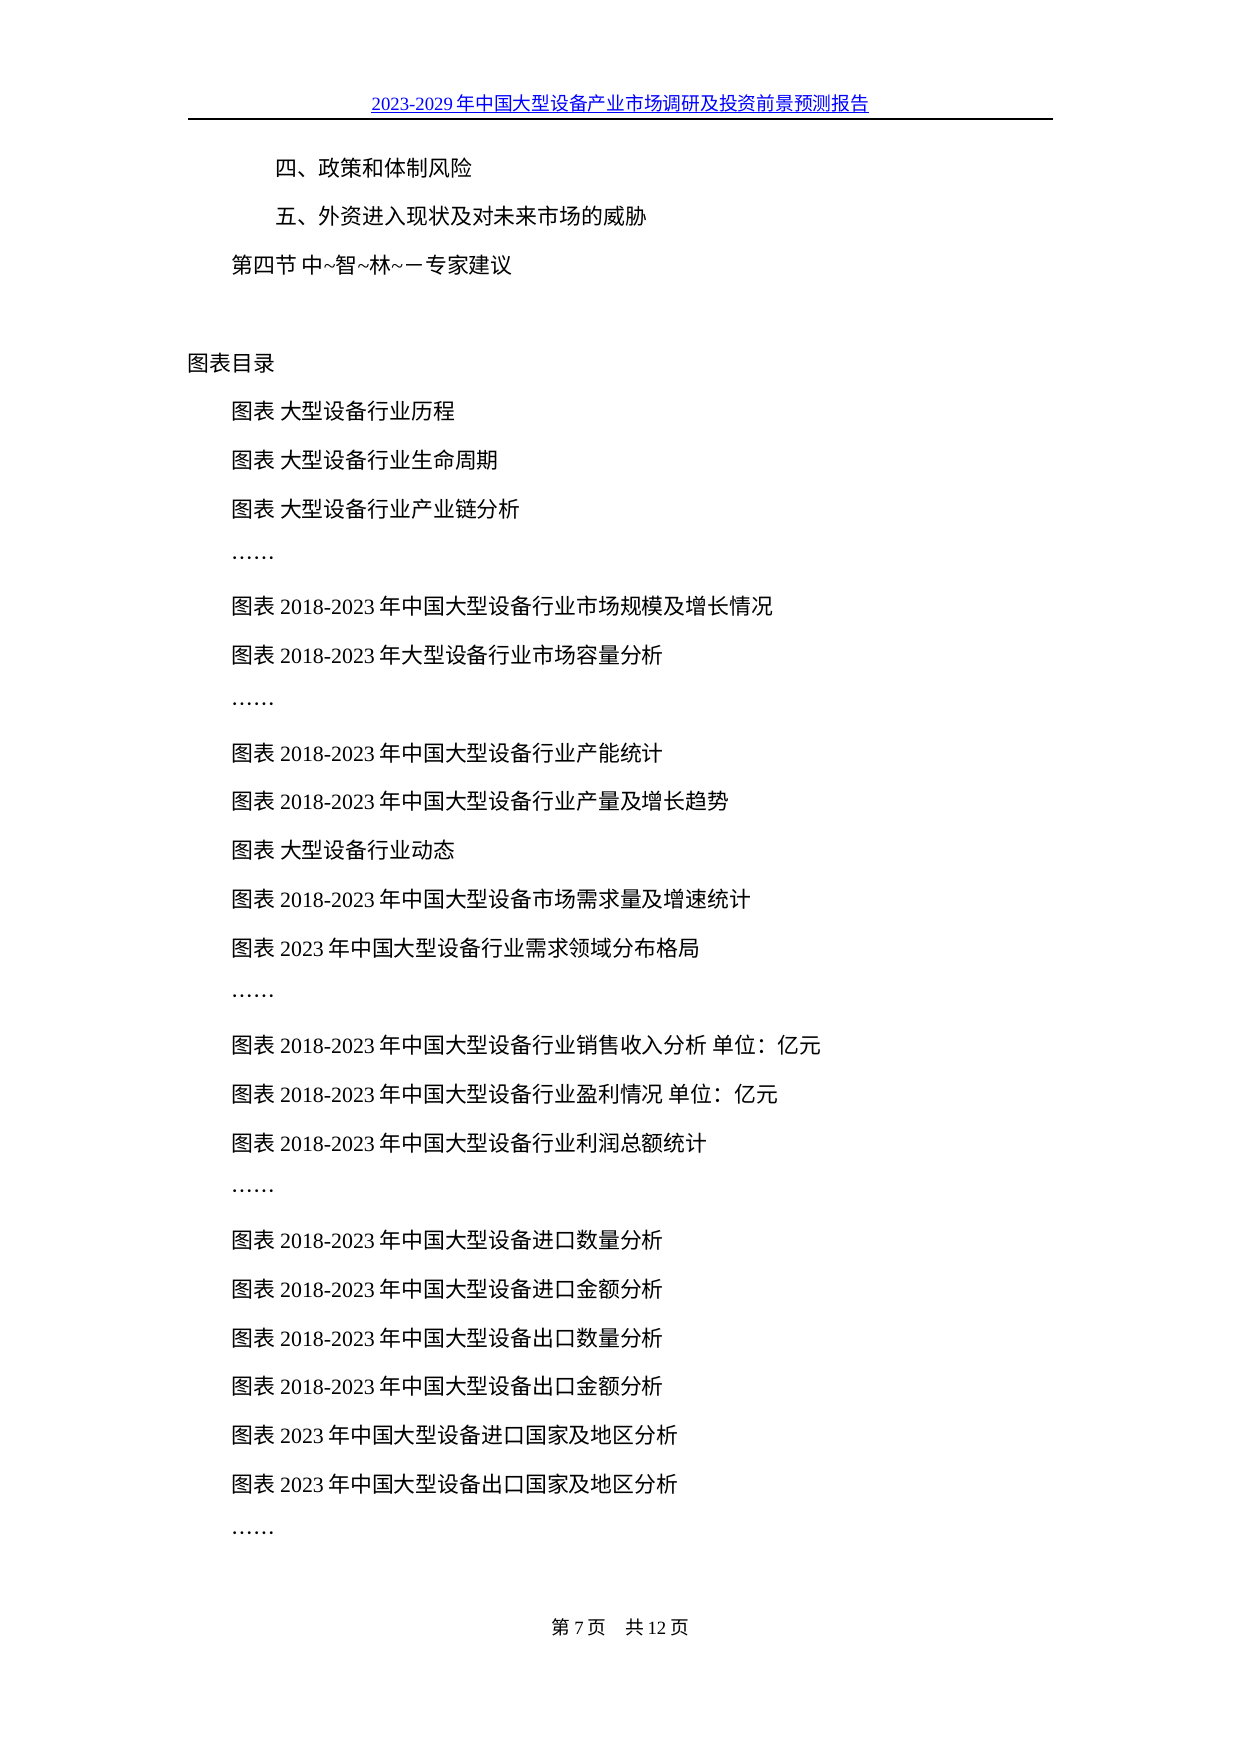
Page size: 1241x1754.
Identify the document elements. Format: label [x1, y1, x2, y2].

text [187, 150, 1053, 1548]
